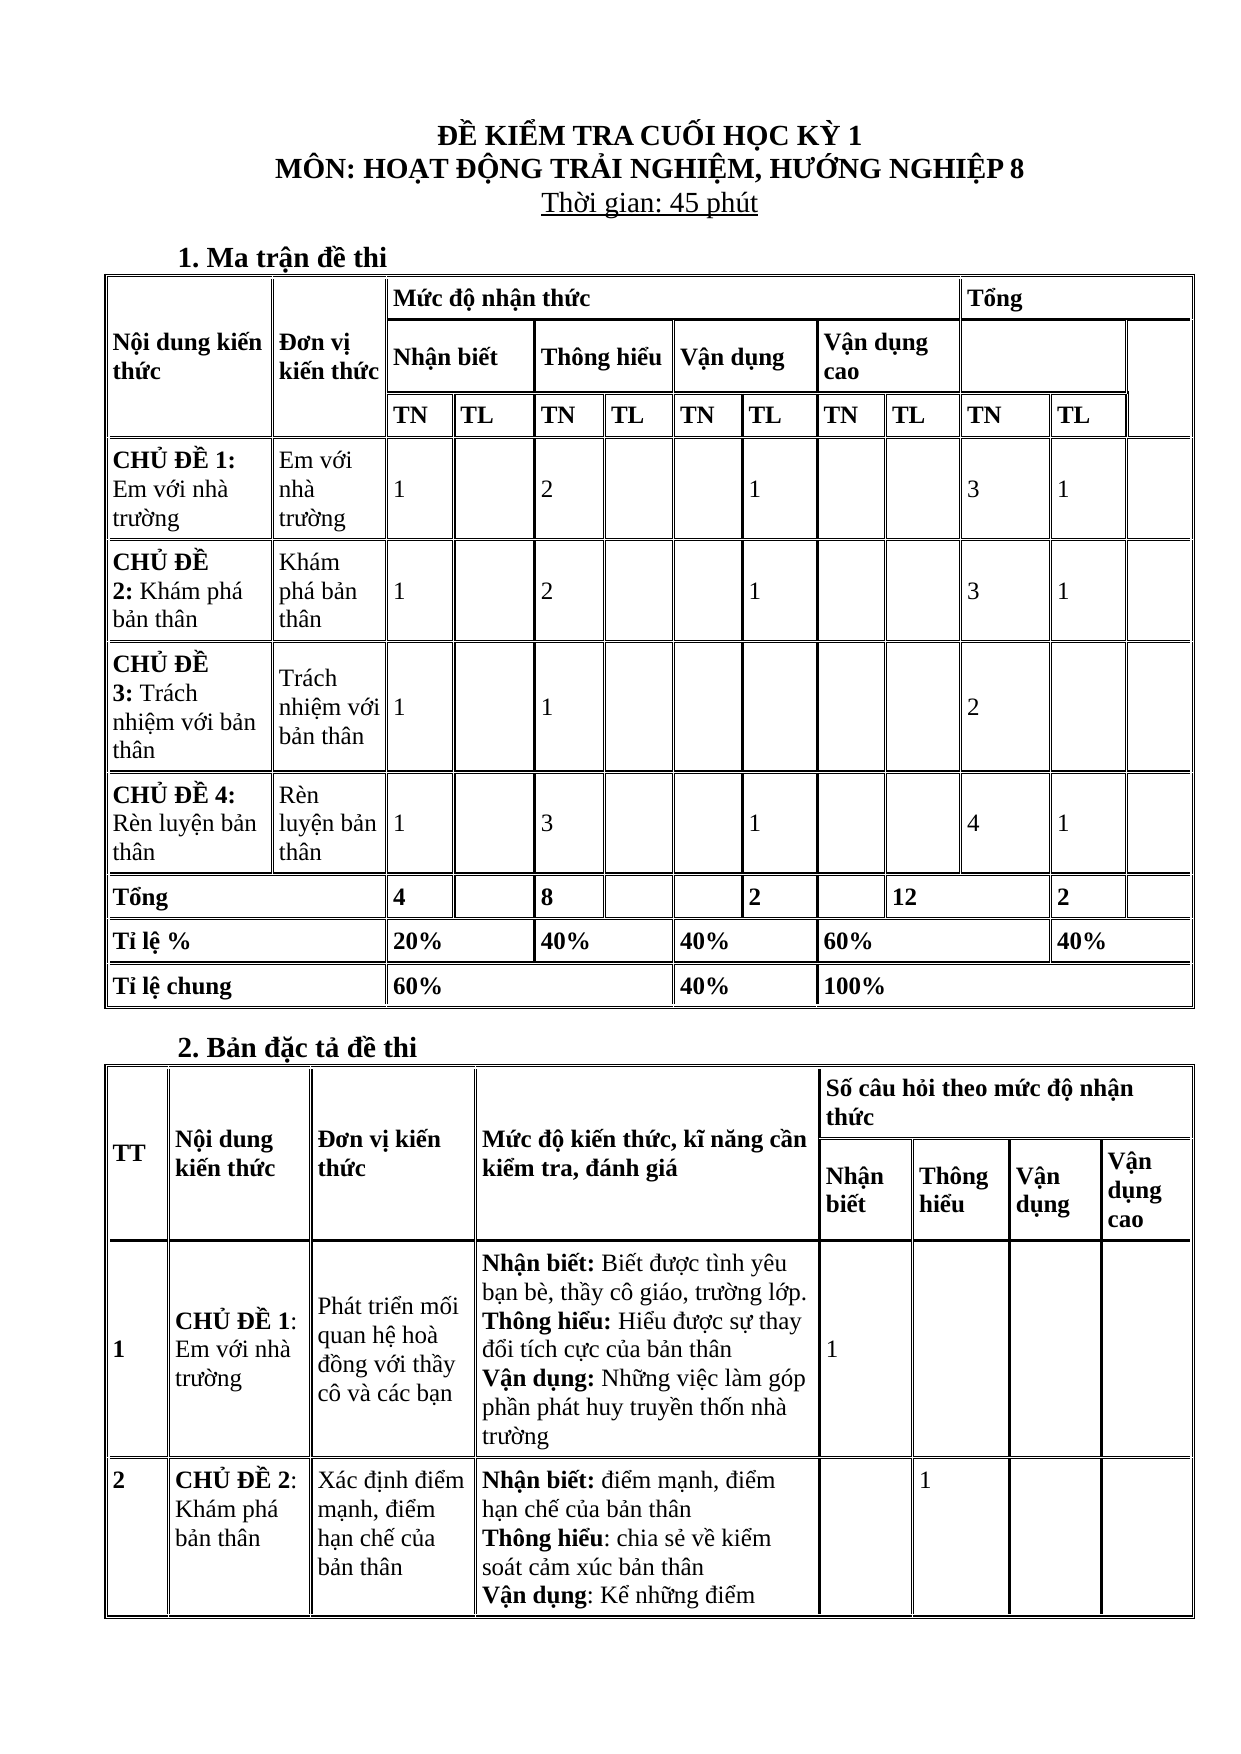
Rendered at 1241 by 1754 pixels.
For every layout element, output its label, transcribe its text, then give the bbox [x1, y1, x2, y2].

table_header Tổng [961, 277, 1192, 318]
table_cell 1 [388, 541, 452, 639]
table_cell [606, 439, 672, 538]
table_cell [675, 541, 741, 639]
table_cell 2 [106, 1456, 169, 1615]
table_cell 60% [387, 965, 673, 1006]
table_cell Vận dụng [1011, 1140, 1100, 1239]
table_cell 2 [1052, 876, 1125, 917]
table_cell 8 [536, 876, 603, 917]
table_cell [962, 321, 1125, 391]
table_cell 100% [817, 961, 1192, 1006]
table_cell TN [819, 395, 884, 436]
table_cell Em với nhà trường [274, 439, 385, 538]
text Thời gian: 45 phút [177, 185, 1122, 219]
table_cell Tổng [108, 872, 385, 917]
table_cell 1 [744, 541, 816, 639]
table_header Mức độ nhận thức [387, 277, 961, 318]
table_cell 1 [536, 643, 603, 770]
table_cell Tỉ lệ chung [108, 961, 387, 1006]
table_cell [606, 774, 672, 872]
text ĐỀ KIỂM TRA CUỐI HỌC KỲ 1 [177, 118, 1122, 152]
table_cell Rèn luyện bản thân [274, 774, 385, 872]
table_header TT [108, 1067, 169, 1239]
table_cell Nhận biết [388, 321, 533, 391]
table_cell [1128, 770, 1192, 872]
table_cell Trách nhiệm với bản thân [274, 643, 385, 770]
table_cell 1 [388, 439, 452, 538]
table_cell TL [887, 395, 959, 436]
table_cell 40% [675, 920, 816, 961]
table_cell 1 [388, 643, 452, 770]
table_cell [1128, 318, 1193, 436]
table_cell Vận dụng cao [819, 321, 959, 391]
table_cell 60% [819, 920, 1049, 961]
table_cell [675, 439, 741, 538]
table_cell 40% [1051, 917, 1193, 961]
table_cell [819, 774, 884, 872]
table_cell CHỦ ĐỀ 3: Trách nhiệm với bản thân [108, 640, 271, 770]
table_cell 1 [388, 774, 452, 872]
table_cell CHỦ ĐỀ 4: Rèn luyện bản thân [108, 770, 271, 872]
table_header Đơn vị kiến thức [311, 1067, 476, 1239]
table_cell Khám phá bản thân [274, 541, 385, 639]
table_cell [456, 876, 533, 917]
table_header Số câu hỏi theo mức độ nhận thức [819, 1067, 1192, 1137]
text 2. Bản đặc tả đề thi [177, 1009, 1122, 1064]
table_cell [1011, 1242, 1100, 1456]
table_header Đơn vị kiến thức [273, 277, 387, 436]
table_cell TL [1052, 395, 1125, 436]
text MÔN: HOẠT ĐỘNG TRẢI NGHIỆM, HƯỚNG NGHIỆP 8 [177, 152, 1122, 185]
table_cell 1 [913, 1459, 1009, 1615]
table_cell CHỦ ĐỀ 2: Khám phá bản thân [106, 538, 272, 639]
table_cell [887, 774, 959, 872]
table_cell 3 [962, 439, 1049, 538]
table_cell [456, 774, 533, 872]
table_cell [744, 643, 816, 770]
table_cell [606, 643, 672, 770]
table_cell [675, 774, 741, 872]
table_cell 3 [536, 774, 603, 872]
table_cell [819, 541, 884, 639]
table_cell [819, 876, 884, 917]
table_cell [1052, 643, 1125, 770]
table_cell 40% [536, 920, 672, 961]
table_cell 40% [674, 965, 817, 1006]
table_cell Nhận biết: Biết được tình yêu bạn bè, thầy cô giáo, trường lớp. Thông hiểu: Hiểu được sự thay đổi tích cực của bản thân Vận dụng: Những việc làm góp phần phát huy truyền thốn nhà trường [477, 1242, 818, 1456]
table_cell [819, 1459, 913, 1615]
table_cell 2 [962, 643, 1049, 770]
table_header Nội dung kiến thức [169, 1065, 311, 1239]
table_cell [1128, 640, 1192, 770]
table_cell [887, 643, 959, 770]
table_cell [1127, 436, 1193, 538]
table_cell Vận dụng cao [1101, 1137, 1193, 1239]
table_cell [1127, 538, 1193, 639]
table_cell TN [962, 395, 1049, 436]
table_cell [1101, 1456, 1193, 1615]
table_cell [476, 1459, 819, 1615]
table_cell 1 [108, 1239, 167, 1456]
table_cell TL [606, 395, 672, 436]
table_cell 1 [1052, 541, 1125, 639]
table_cell Tỉ lệ % [106, 917, 387, 961]
table_cell Phát triển mối quan hệ hoà đồng với thầy cô và các bạn [313, 1242, 474, 1456]
table_cell CHỦ ĐỀ 1: Em với nhà trường [170, 1242, 309, 1456]
table_cell TN [388, 395, 452, 436]
table_cell [456, 541, 533, 639]
table_header Nội dung kiến thức [108, 277, 272, 436]
table_cell [819, 643, 884, 770]
table_cell TL [456, 395, 533, 436]
table_cell 4 [388, 876, 452, 917]
table_header Mức độ kiến thức, kĩ năng cần kiểm tra, đánh giá [476, 1067, 819, 1239]
table_cell [1009, 1459, 1101, 1615]
table_cell [887, 439, 959, 538]
table_cell 20% [388, 920, 533, 961]
table_cell 1 [744, 774, 816, 872]
table_cell [675, 876, 741, 917]
table_cell Vận dụng [675, 321, 816, 391]
table_cell [914, 1242, 1008, 1456]
table_cell TN [675, 395, 741, 436]
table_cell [169, 1456, 311, 1615]
table_cell 3 [962, 541, 1049, 639]
table_cell 1 [1052, 774, 1125, 872]
table_cell [675, 643, 741, 770]
table_cell 4 [962, 774, 1049, 872]
table_cell 2 [744, 876, 816, 917]
table_cell Nhận biết [821, 1140, 911, 1239]
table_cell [311, 1459, 476, 1615]
table_cell 1 [744, 439, 816, 538]
table_cell TL [744, 395, 816, 436]
table_cell 1 [821, 1242, 911, 1456]
text 1. Ma trận đề thi [177, 219, 1122, 273]
table_cell 2 [536, 439, 603, 538]
table_cell [819, 439, 884, 538]
table_cell [1128, 872, 1192, 917]
table_cell [456, 439, 533, 538]
table_cell CHỦ ĐỀ 1: Em với nhà trường [106, 436, 272, 538]
table_cell Thông hiểu [536, 321, 672, 391]
table_cell TN [536, 395, 603, 436]
table_cell 2 [536, 541, 603, 639]
table_cell [606, 876, 672, 917]
table_cell [887, 541, 959, 639]
table_cell [1103, 1239, 1192, 1456]
table_cell [606, 541, 672, 639]
table_cell Thông hiểu [914, 1140, 1008, 1239]
table_cell [456, 643, 533, 770]
table_cell 1 [1052, 439, 1125, 538]
table_cell 12 [887, 876, 1049, 917]
